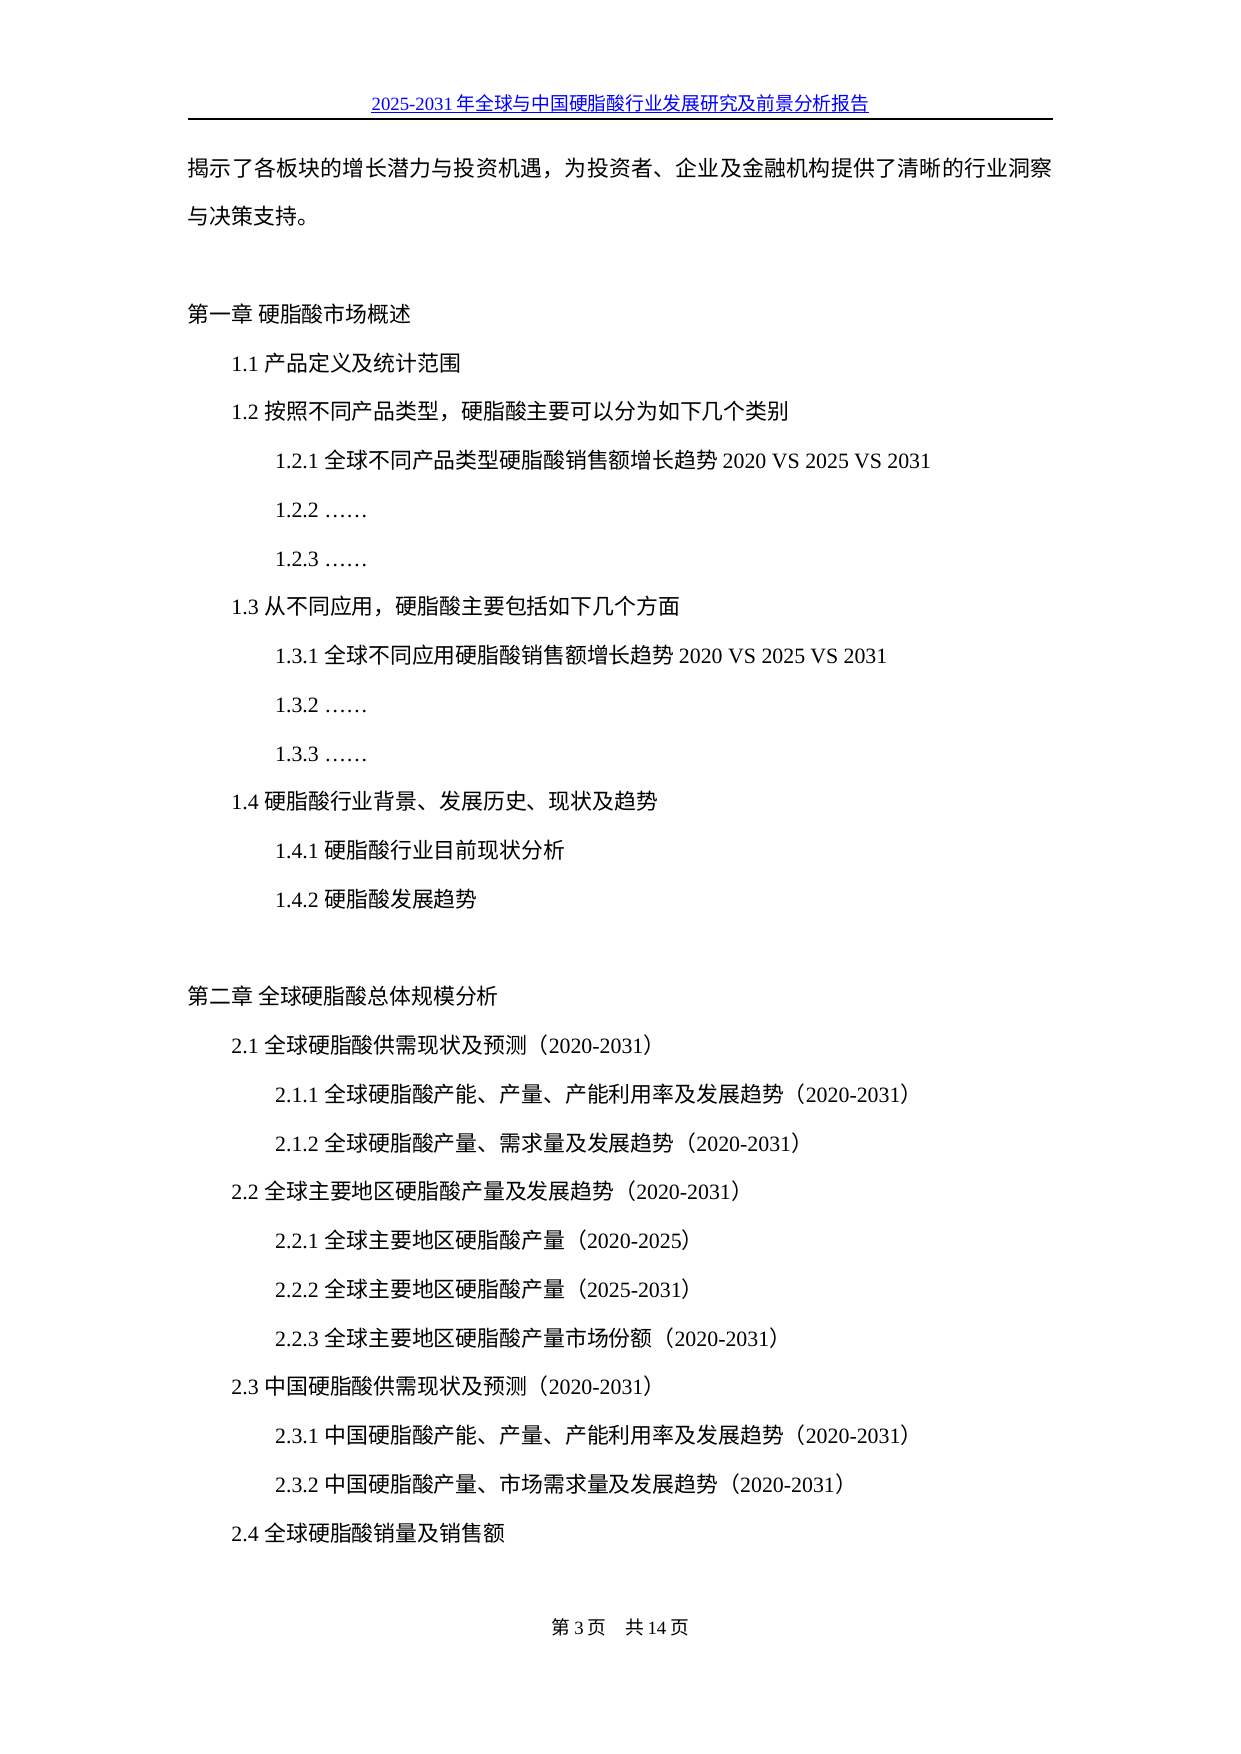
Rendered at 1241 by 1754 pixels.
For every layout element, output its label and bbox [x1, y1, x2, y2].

text [187, 150, 1053, 1548]
